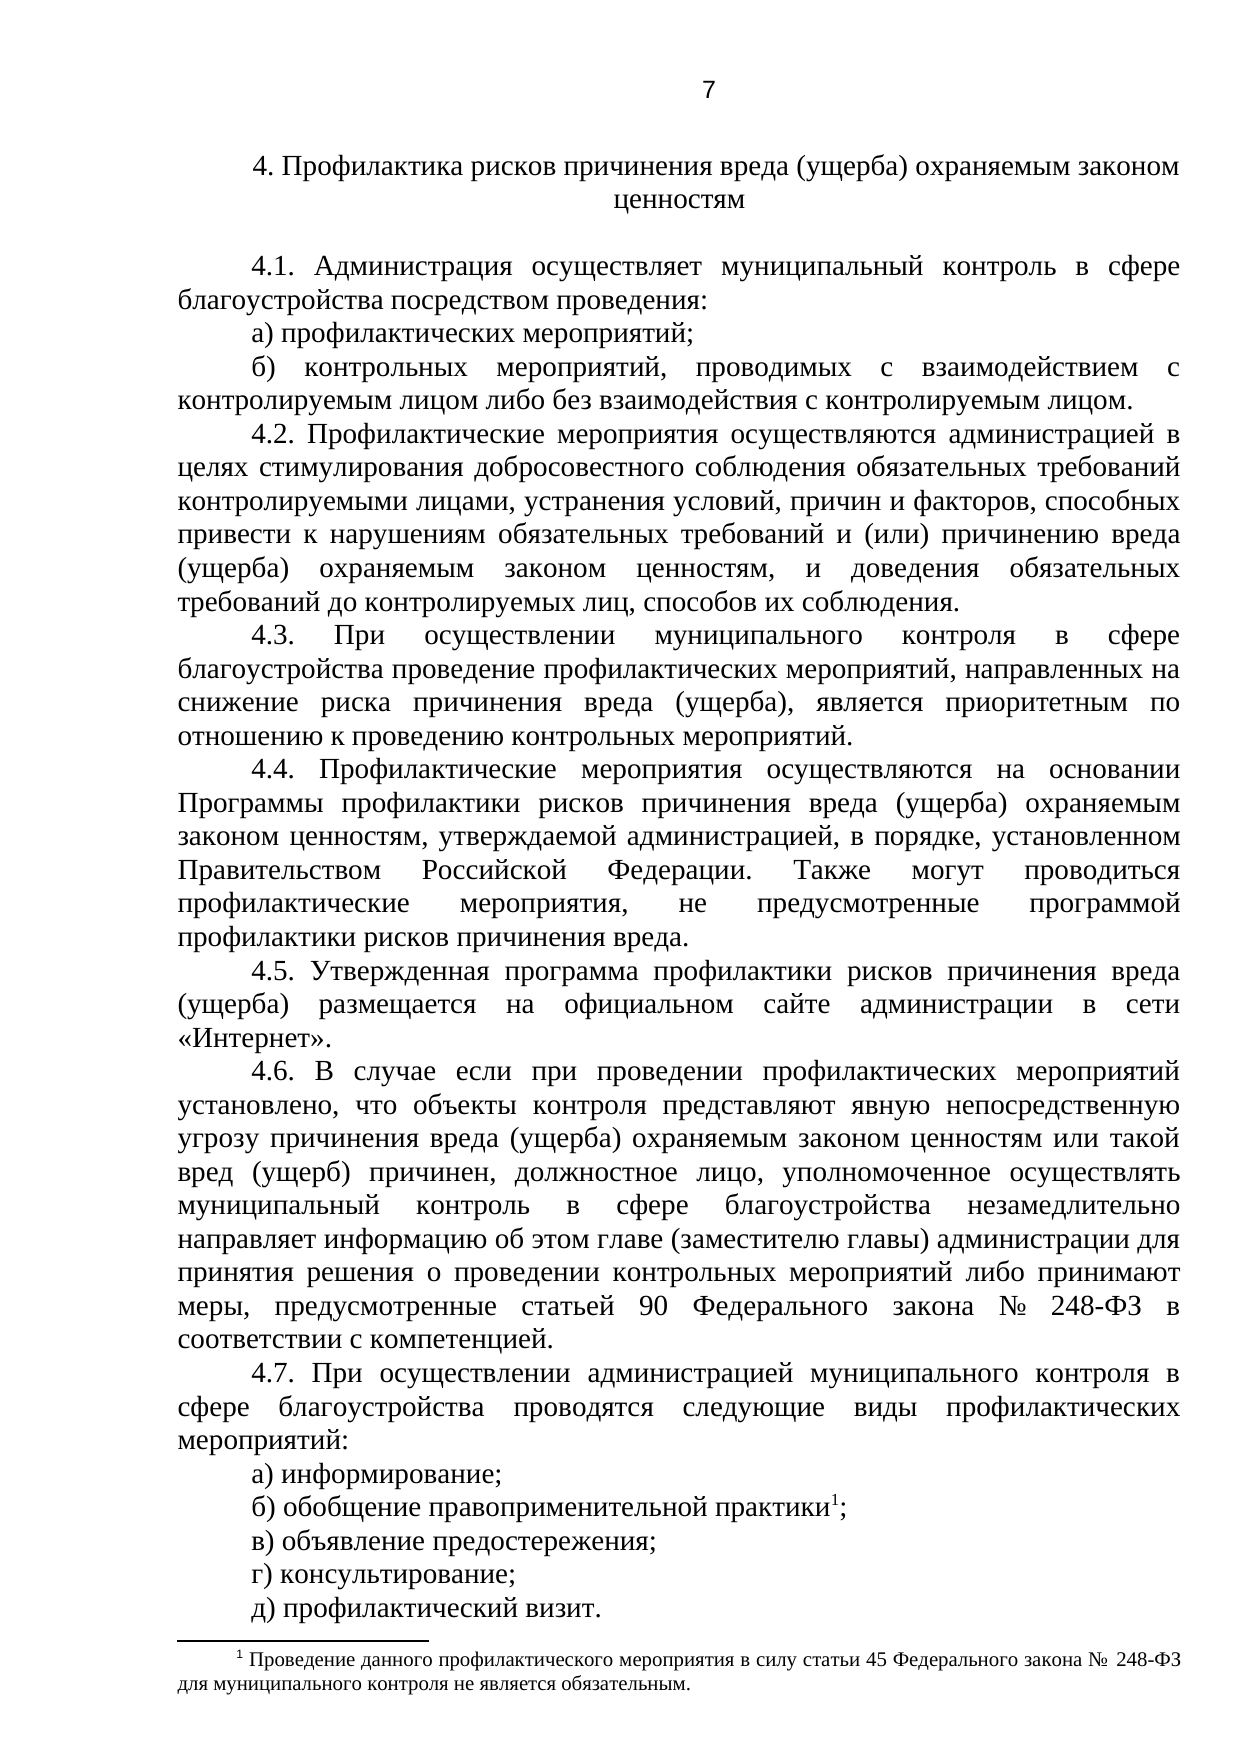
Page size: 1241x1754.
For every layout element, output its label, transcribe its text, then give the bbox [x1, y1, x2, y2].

text 4.3. При осуществлении муниципального контроля в сфере благоустройства проведение профилактических мероприятий, направленных на снижение риска причинения вреда (ущерба), является приоритетным по отношению к проведению контрольных мероприятий. [177, 617, 1181, 751]
text 4.4. Профилактические мероприятия осуществляются на основании Программы профилактики рисков причинения вреда (ущерба) охраняемым законом ценностям, утверждаемой администрацией, в порядке, установленном Правительством Российской Федерации. Также могут проводиться профилактические мероприятия, не предусмотренные программой профилактики рисков причинения вреда. [177, 751, 1181, 953]
text г) консультирование; [177, 1556, 1181, 1590]
text а) профилактических мероприятий; [177, 315, 1181, 349]
text д) профилактический визит. [177, 1590, 1181, 1623]
text в) объявление предостережения; [177, 1523, 1181, 1556]
text 4.1. Администрация осуществляет муниципальный контроль в сфере благоустройства посредством проведения: [177, 248, 1181, 315]
text 4.2. Профилактические мероприятия осуществляются администрацией в целях стимулирования добросовестного соблюдения обязательных требований контролируемыми лицами, устранения условий, причин и факторов, способных привести к нарушениям обязательных требований и (или) причинению вреда (ущерба) охраняемым законом ценностям, и доведения обязательных требований до контролируемых лиц, способов их соблюдения. [177, 416, 1181, 617]
text а) информирование; [177, 1456, 1181, 1489]
text 4.6. В случае если при проведении профилактических мероприятий установлено, что объекты контроля представляют явную непосредственную угрозу причинения вреда (ущерба) охраняемым законом ценностям или такой вред (ущерб) причинен, должностное лицо, уполномоченное осуществлять муниципальный контроль в сфере благоустройства незамедлительно направляет информацию об этом главе (заместителю главы) администрации для принятия решения о проведении контрольных мероприятий либо принимают меры, предусмотренные статьей 90 Федерального закона № 248-ФЗ в соответствии с компетенцией. [177, 1053, 1181, 1355]
text 4. Профилактика рисков причинения вреда (ущерба) охраняемым законом ценностям [177, 148, 1181, 215]
text 4.7. При осуществлении администрацией муниципального контроля в сфере благоустройства проводятся следующие виды профилактических мероприятий: [177, 1355, 1181, 1456]
text 4.5. Утвержденная программа профилактики рисков причинения вреда (ущерба) размещается на официальном сайте администрации в сети «Интернет». [177, 953, 1181, 1053]
text б) контрольных мероприятий, проводимых с взаимодействием с контролируемым лицом либо без взаимодействия с контролируемым лицом. [177, 349, 1181, 416]
text б) обобщение правоприменительной практики; [177, 1489, 1181, 1523]
